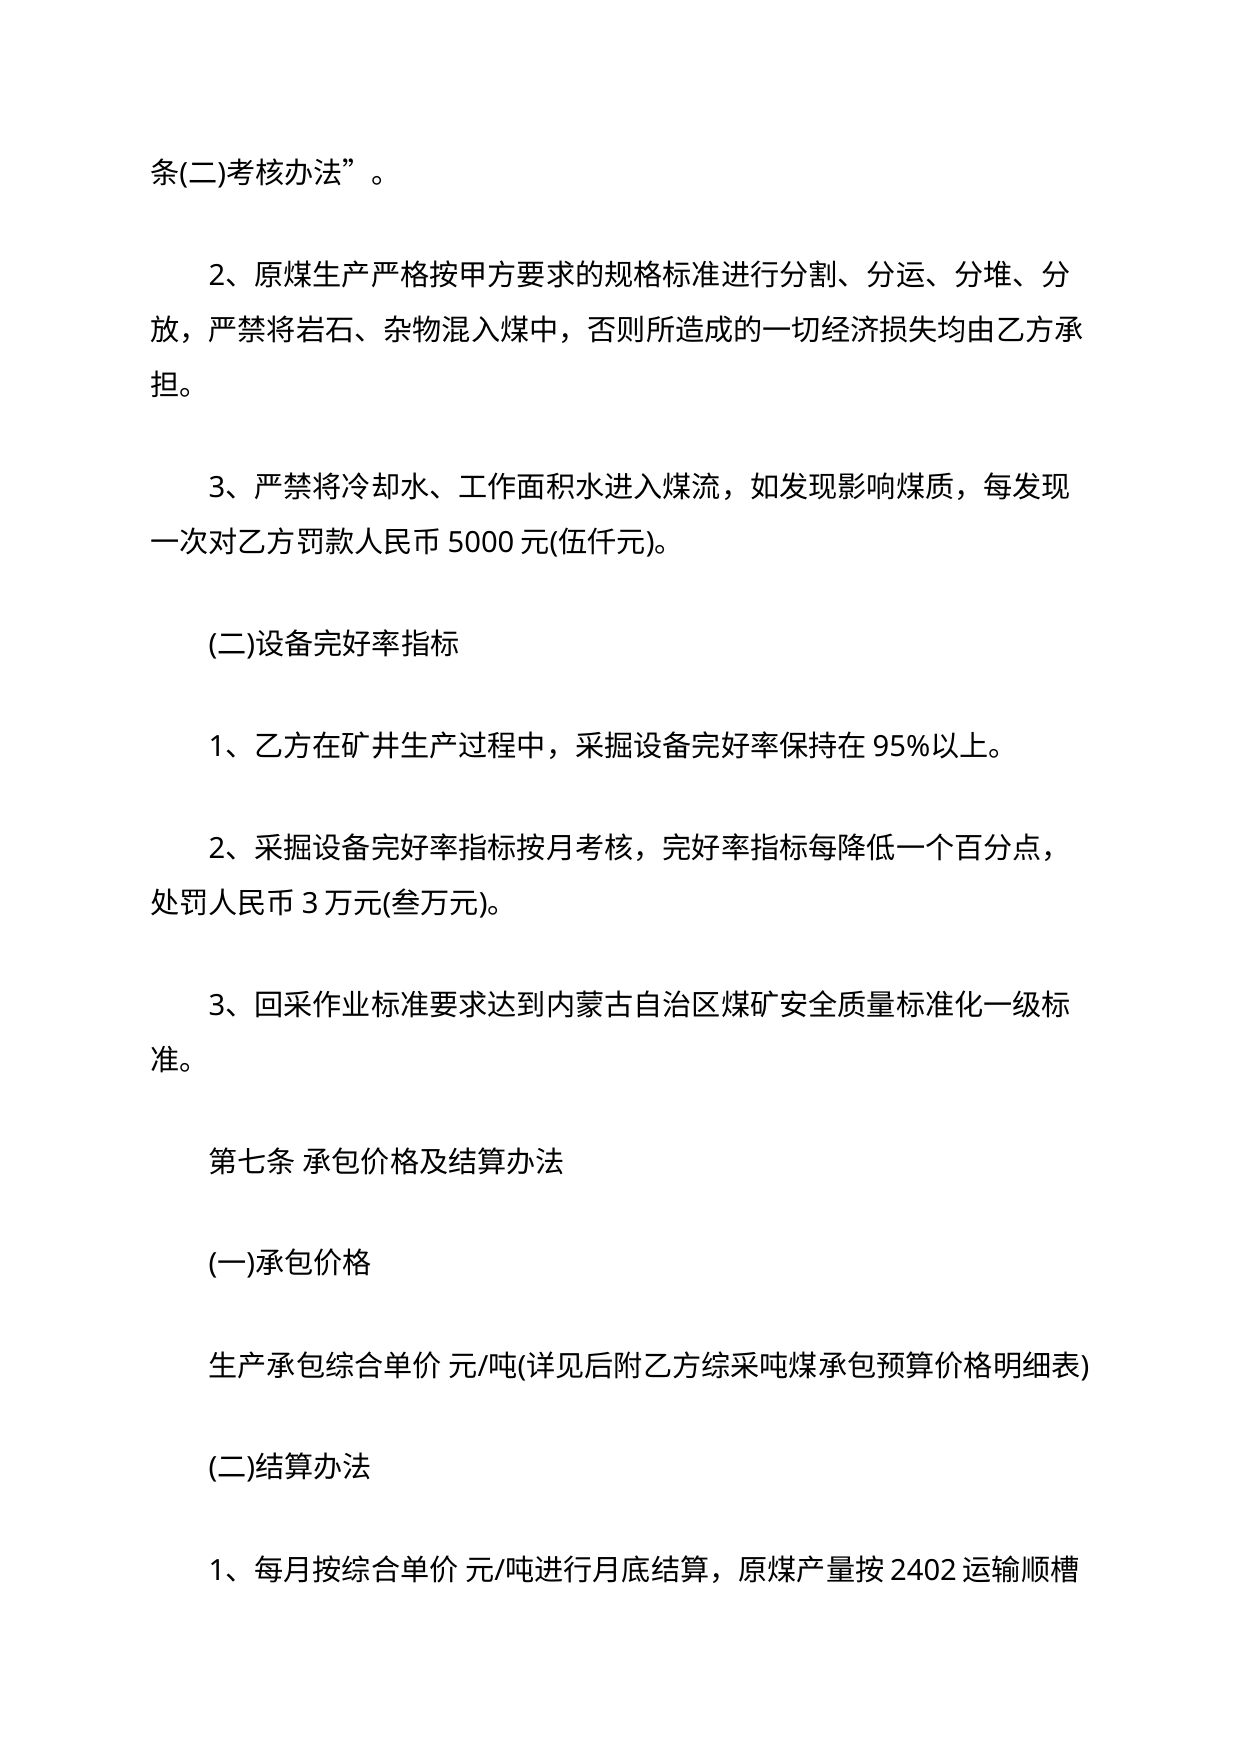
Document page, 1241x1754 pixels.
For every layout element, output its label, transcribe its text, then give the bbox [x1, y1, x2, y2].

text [150, 1546, 1090, 1588]
text 第七条 承包价格及结算办法 [150, 1138, 1090, 1181]
text 3、严禁将冷却水、工作面积水进入煤流，如发现影响煤质，每发现一次对乙方罚款人民币5000元(伍仟元)。 [150, 464, 1090, 561]
text (二)结算办法 [150, 1444, 1090, 1486]
text (二)设备完好率指标 [150, 621, 1090, 663]
text (一)承包价格 [150, 1240, 1090, 1282]
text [150, 150, 1090, 192]
text 2、采掘设备完好率指标按月考核，完好率指标每降低一个百分点，处罚人民币3万元(叁万元)。 [150, 824, 1090, 922]
text 3、回采作业标准要求达到内蒙古自治区煤矿安全质量标准化一级标准。 [150, 982, 1090, 1079]
text 生产承包综合单价 元/吨(详见后附乙方综采吨煤承包预算价格明细表) [150, 1342, 1090, 1384]
text 2、原煤生产严格按甲方要求的规格标准进行分割、分运、分堆、分放，严禁将岩石、杂物混入煤中，否则所造成的一切经济损失均由乙方承担。 [150, 252, 1090, 404]
text 1、乙方在矿井生产过程中，采掘设备完好率保持在95%以上。 [150, 723, 1090, 765]
